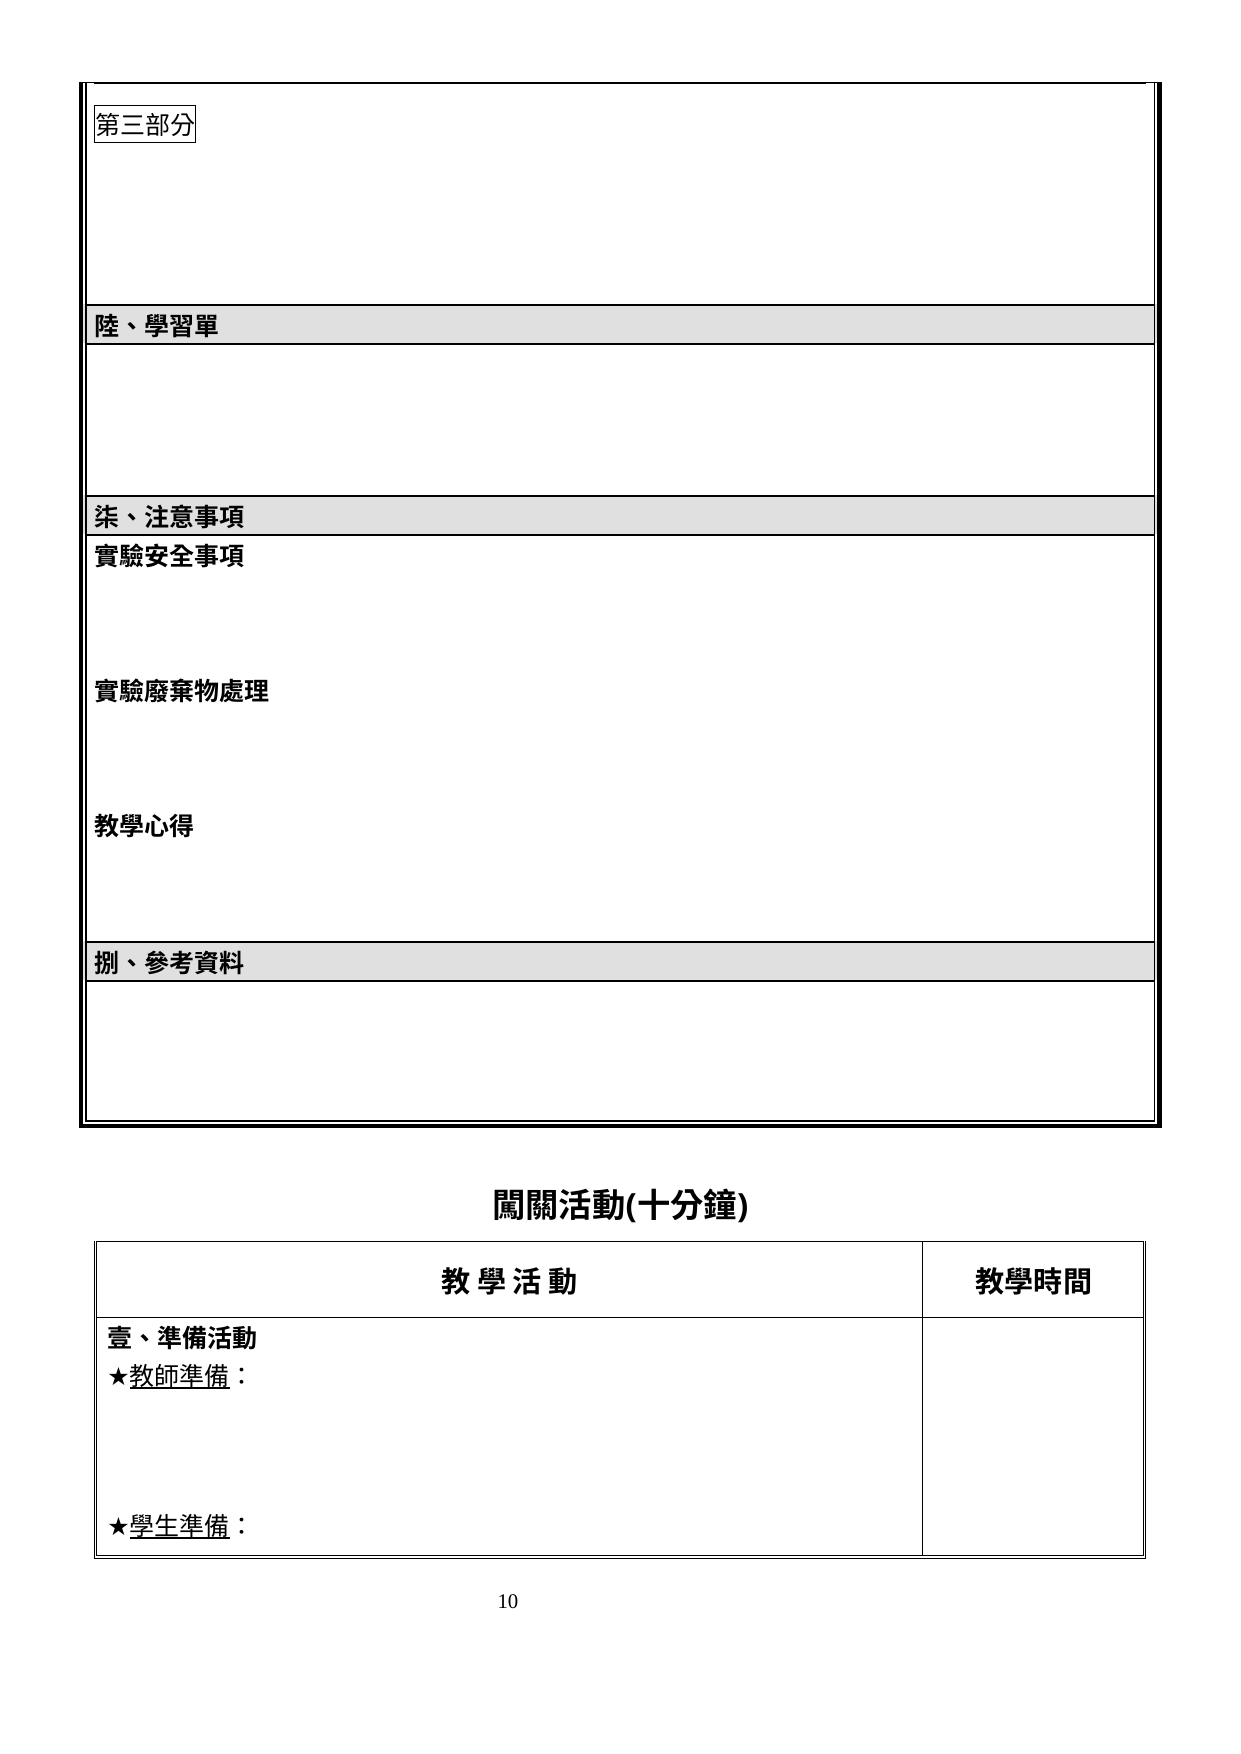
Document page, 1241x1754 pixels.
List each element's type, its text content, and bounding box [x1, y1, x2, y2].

table_cell 陸、學習單 [87, 306, 1154, 343]
table_cell [87, 345, 1154, 495]
table_cell 柒、注意事項 [87, 497, 1154, 534]
table_cell 實驗安全事項 實驗廢棄物處理 教學心得 [87, 536, 1154, 941]
table_cell [87, 982, 1154, 1120]
table_cell 教學時間 [923, 1242, 1143, 1317]
table_cell 第三部分 [87, 83, 1154, 304]
table_cell 教 學 活 動 [97, 1242, 922, 1317]
table_cell 捌、參考資料 [87, 943, 1154, 980]
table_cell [97, 1318, 922, 1555]
table_cell [923, 1318, 1143, 1555]
table_header 闖關活動(十分鐘) [96, 1166, 1144, 1241]
